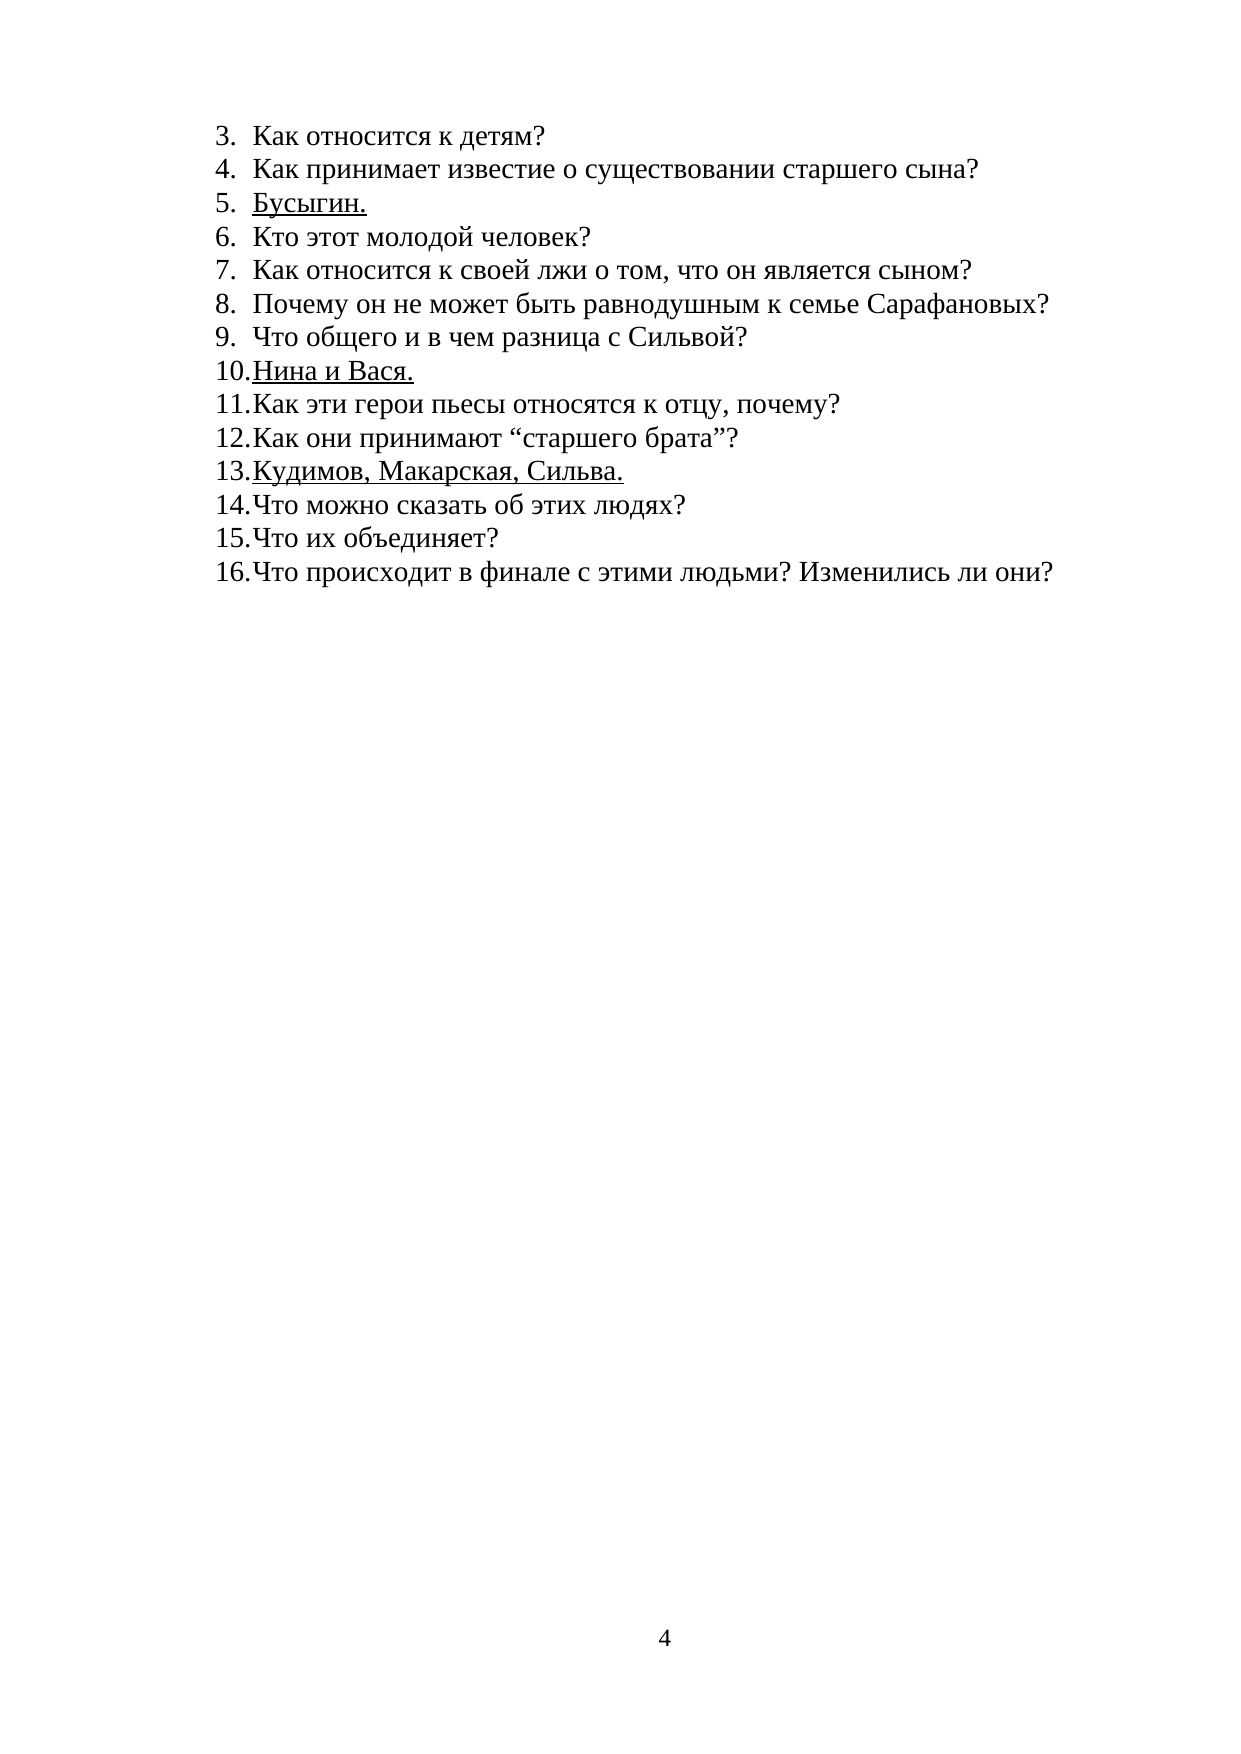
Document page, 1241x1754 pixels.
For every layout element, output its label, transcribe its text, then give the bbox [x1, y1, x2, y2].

list Кудимов, Макарская, Сильва. [215, 453, 1152, 487]
list Кто этот молодой человек? [215, 219, 1152, 252]
list Как относится к своей лжи о том, что он является сыном? [215, 252, 1152, 286]
list Как эти герои пьесы относятся к отцу, почему? [215, 386, 1152, 420]
list Как они принимают “старшего брата”? [215, 420, 1152, 453]
list Бусыгин. [215, 185, 1152, 219]
list Что можно сказать об этих людях? [215, 487, 1152, 521]
list Что происходит в финале с этими людьми? Изменились ли они? [215, 554, 1152, 588]
list Нина и Вася. [215, 353, 1152, 386]
list Почему он не может быть равнодушным к семье Сарафановых? [215, 286, 1152, 319]
list Что общего и в чем разница с Сильвой? [215, 319, 1152, 353]
list Как относится к детям? [215, 118, 1152, 152]
list Что их объединяет? [215, 521, 1152, 554]
list Как принимает известие о существовании старшего сына? [215, 152, 1152, 185]
